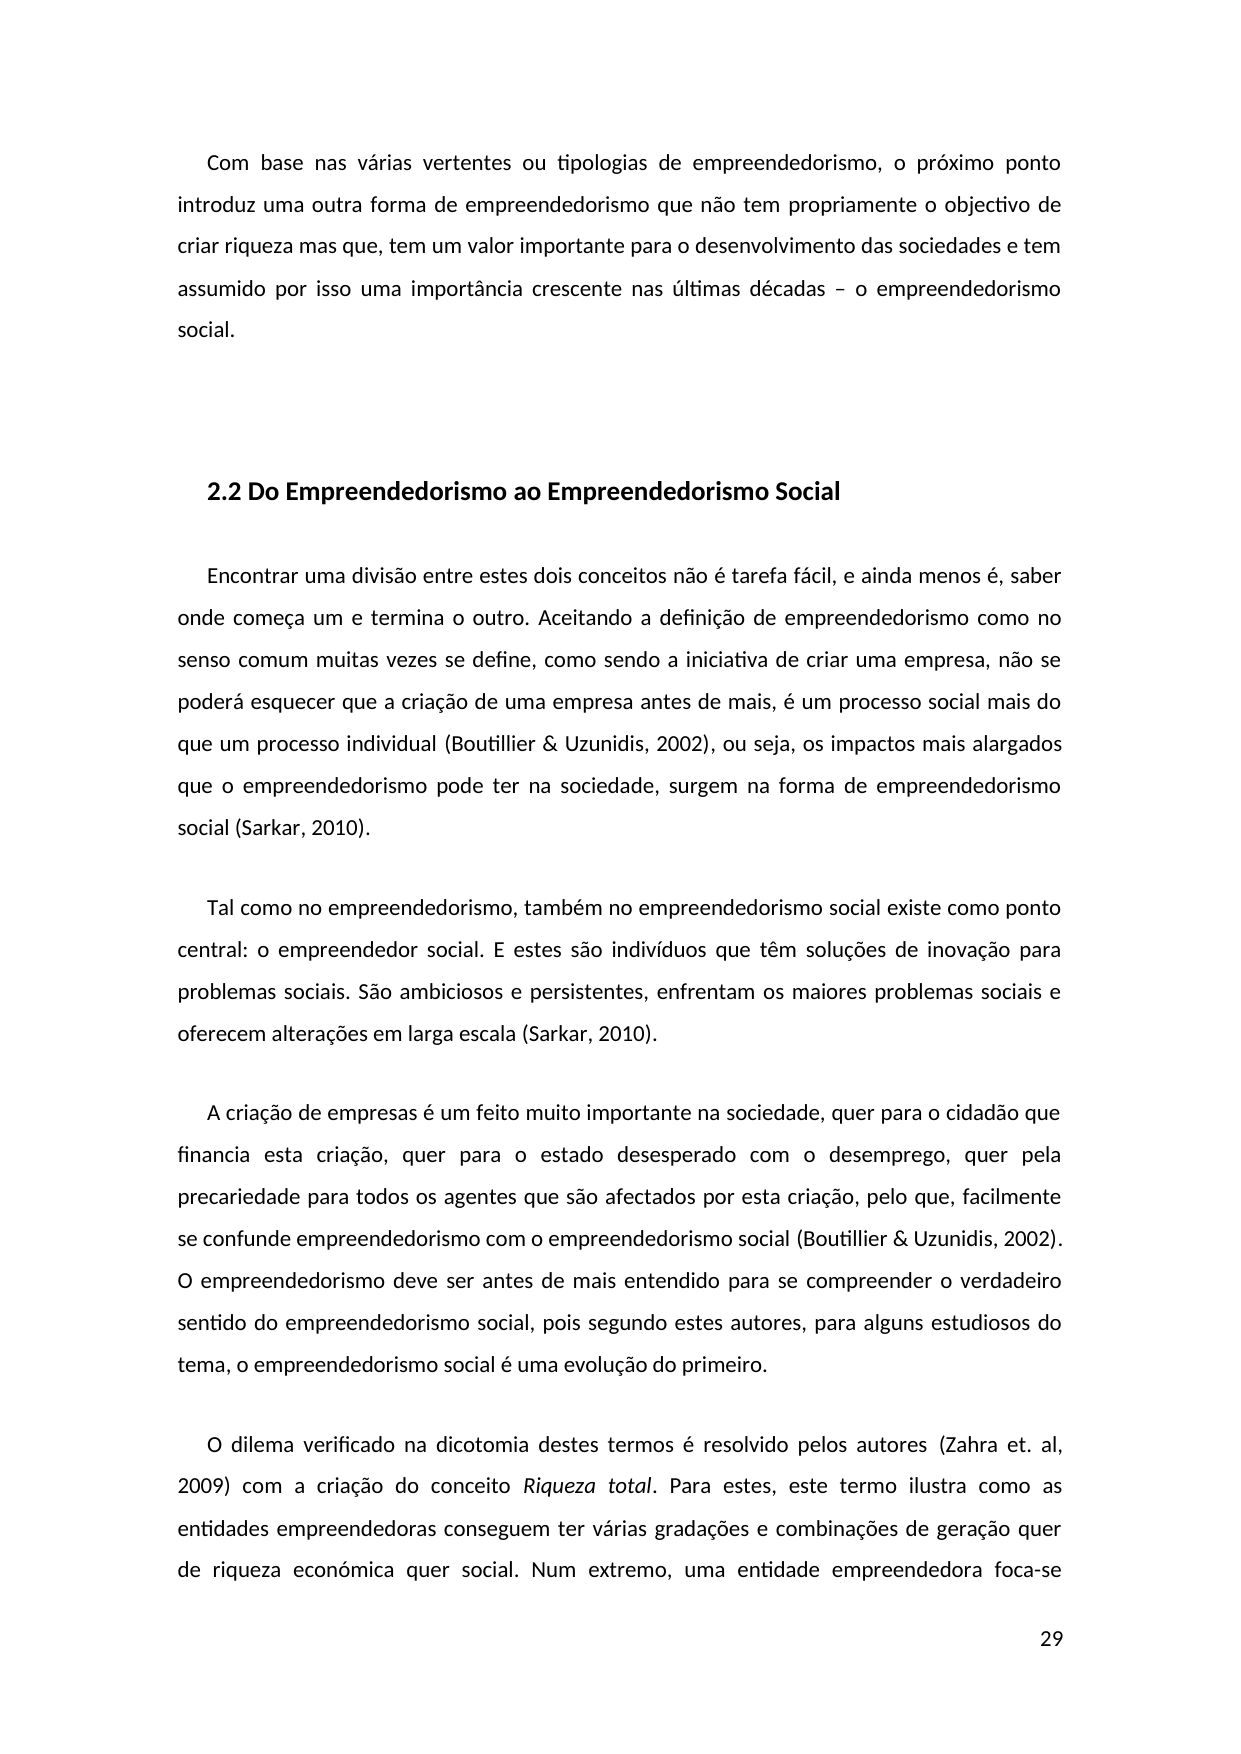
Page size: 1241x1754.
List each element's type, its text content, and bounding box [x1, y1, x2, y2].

text Com base nas várias vertentes ou tipologias de empreendedorismo, o próximo ponto introduz uma outra forma de empreendedorismo que não tem propriamente o objectivo de criar riqueza mas que, tem um valor importante para o desenvolvimento das sociedades e tem assumido por isso uma importância crescente nas últimas décadas – o empreendedorismo social. [177, 148, 1063, 344]
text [177, 1430, 1063, 1584]
text Encontrar uma divisão entre estes dois conceitos não é tarefa fácil, e ainda menos é, saber onde começa um e termina o outro. Aceitando a definição de empreendedorismo como no senso comum muitas vezes se define, como sendo a iniciativa de criar uma empresa, não se poderá esquecer que a criação de uma empresa antes de mais, é um processo social mais do que um processo individual (Boutillier & Uzunidis, 2002), ou seja, os impactos mais alargados que o empreendedorismo pode ter na sociedade, surgem na forma de empreendedorismo social (Sarkar, 2010). [177, 562, 1063, 841]
subtitle 2.2 Do Empreendedorismo ao Empreendedorismo Social [207, 474, 1063, 508]
text A criação de empresas é um feito muito importante na sociedade, quer para o cidadão que financia esta criação, quer para o estado desesperado com o desemprego, quer pela precariedade para todos os agentes que são afectados por esta criação, pelo que, facilmente se confunde empreendedorismo com o empreendedorismo social (Boutillier & Uzunidis, 2002). O empreendedorismo deve ser antes de mais entendido para se compreender o verdadeiro sentido do empreendedorismo social, pois segundo estes autores, para alguns estudiosos do tema, o empreendedorismo social é uma evolução do primeiro. [177, 1098, 1063, 1378]
text Tal como no empreendedorismo, também no empreendedorismo social existe como ponto central: o empreendedor social. E estes são indivíduos que têm soluções de inovação para problemas sociais. São ambiciosos e persistentes, enfrentam os maiores problemas sociais e oferecem alterações em larga escala (Sarkar, 2010). [177, 893, 1063, 1047]
